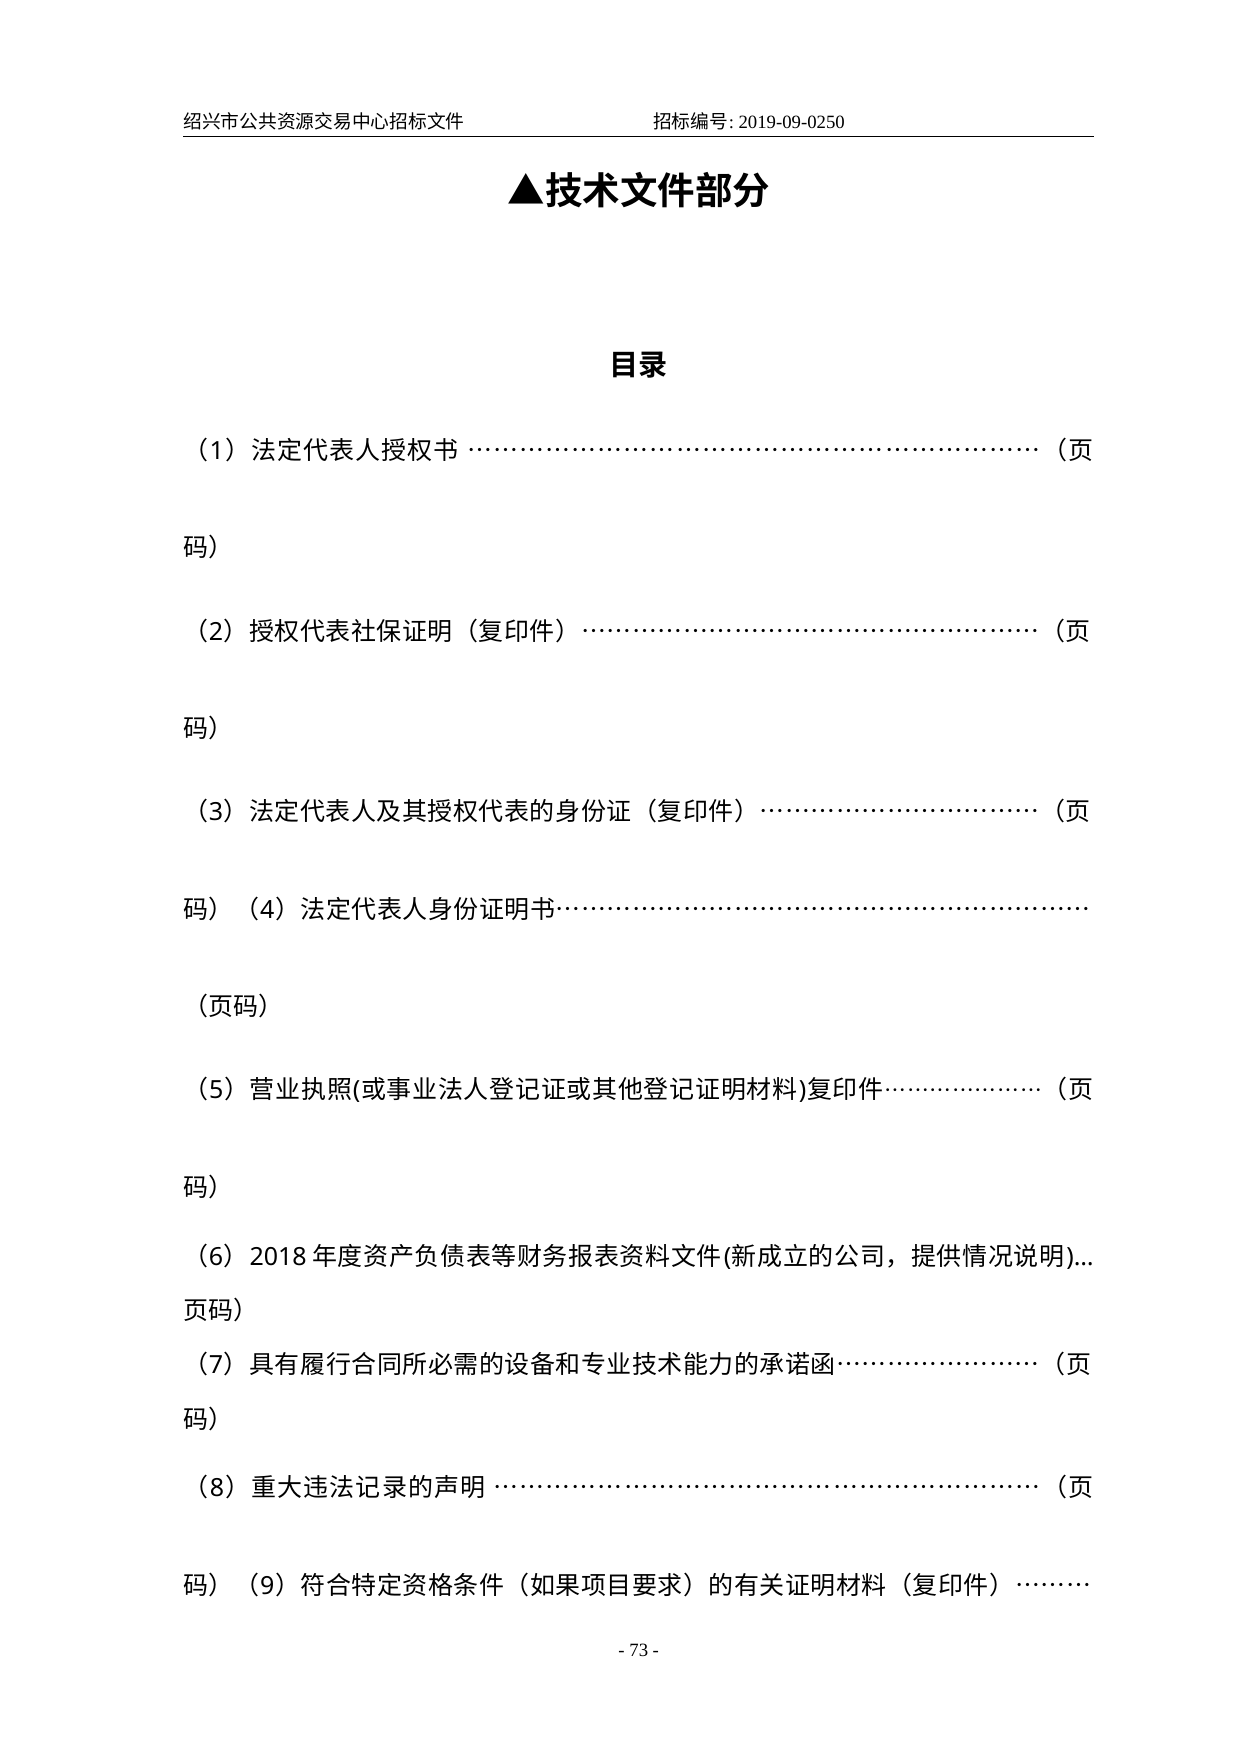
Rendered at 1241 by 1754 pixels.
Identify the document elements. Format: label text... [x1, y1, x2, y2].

text （1）法定代表人授权书 …………………………………………………………（页码） [183, 416, 1094, 578]
text ▲技术文件部分 [183, 156, 1094, 221]
text （3）法定代表人及其授权代表的身份证（复印件）……………………………（页码）（4）法定代表人身份证明书………………………………………………………（页码） [183, 777, 1094, 1037]
text （7）具有履行合同所必需的设备和专业技术能力的承诺函……………………（页码） [183, 1345, 1094, 1435]
text （5）营业执照(或事业法人登记证或其他登记证明材料)复印件…………………（页码） [183, 1055, 1094, 1218]
text （2）授权代表社保证明（复印件）………………………………………………（页码） [183, 597, 1094, 759]
text （6）2018年度资产负债表等财务报表资料文件(新成立的公司，提供情况说明)…页码） [183, 1236, 1094, 1327]
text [183, 1453, 1094, 1616]
text 目录 [183, 330, 1094, 395]
